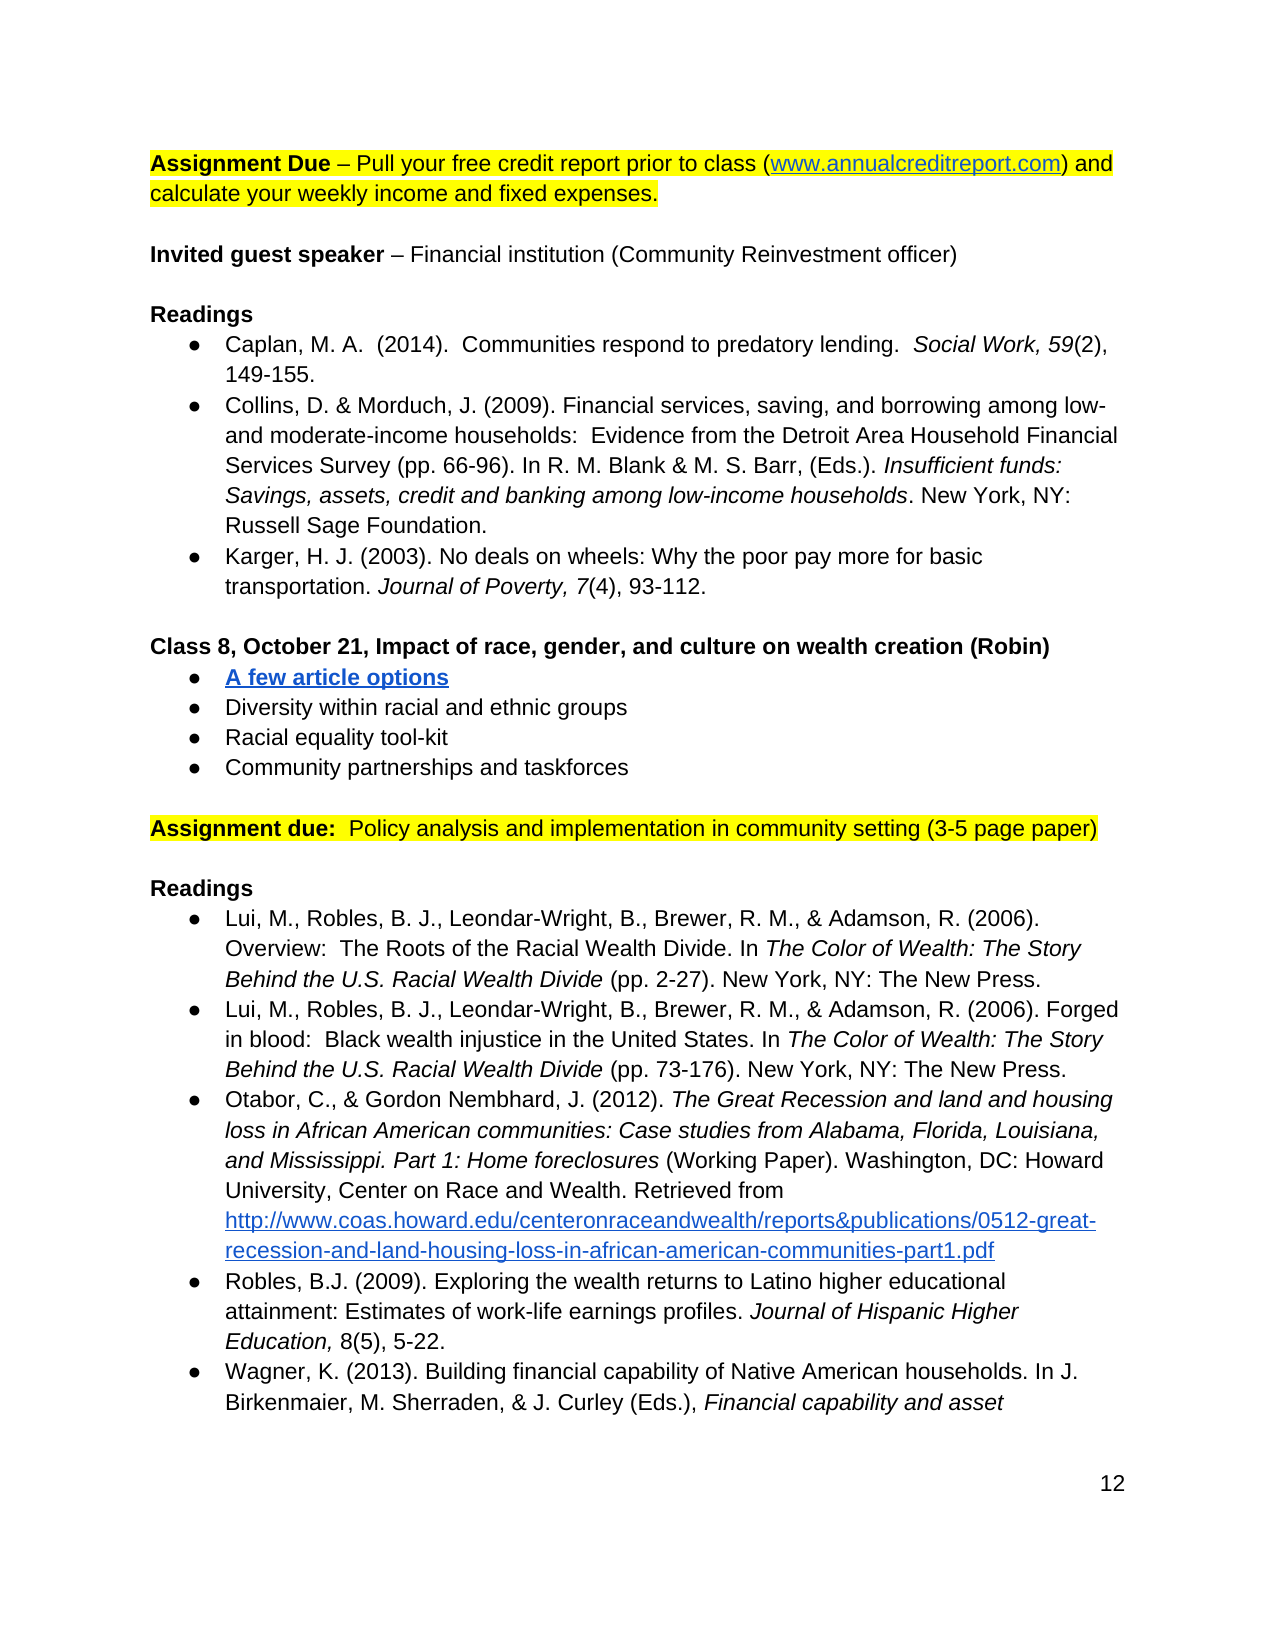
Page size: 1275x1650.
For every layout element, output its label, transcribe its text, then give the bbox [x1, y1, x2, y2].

list Otabor, C., & Gordon Nembhard, J. (2012). The Great Recession and land and housing loss in African American communities: Case studies from Alabama, Florida, Louisiana, and Mississippi. Part 1: Home foreclosures (Working Paper). Washington, DC: Howard University, Center on Race and Wealth. Retrieved from http://www.coas.howard.edu/centeronraceandwealth/reports&publications/0512-great-recession-and-land-housing-loss-in-african-american-communities-part1.pdf [187, 1086, 1125, 1264]
list Lui, M., Robles, B. J., Leondar-Wright, B., Brewer, R. M., & Adamson, R. (2006). Overview: The Roots of the Racial Wealth Divide. In The Color of Wealth: The Story Behind the U.S. Racial Wealth Divide (pp. 2-27). New York, NY: The New Press. [187, 905, 1125, 992]
text Class 8, October 21, Impact of race, gender, and culture on wealth creation (Robin) [150, 633, 1125, 660]
list Caplan, M. A. (2014). Communities respond to predatory lending. Social Work, 59(2), 149-155. [187, 331, 1125, 388]
list Karger, H. J. (2003). No deals on wheels: Why the poor pay more for basic transportation. Journal of Poverty, 7(4), 93-112. [187, 543, 1125, 599]
text Assignment Due – Pull your free credit report prior to class (www.annualcreditreport.com) and calculate your weekly income and fixed expenses. [150, 150, 1125, 207]
text Readings [150, 301, 1125, 327]
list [187, 1358, 1125, 1415]
list Collins, D. & Morduch, J. (2009). Financial services, saving, and borrowing among low- and moderate-income households: Evidence from the Detroit Area Household Financial Services Survey (pp. 66-96). In R. M. Blank & M. S. Barr, (Eds.). Insufficient funds: Savings, assets, credit and banking among low-income households. New York, NY: Russell Sage Foundation. [187, 392, 1125, 539]
list Lui, M., Robles, B. J., Leondar-Wright, B., Brewer, R. M., & Adamson, R. (2006). Forged in blood: Black wealth injustice in the United States. In The Color of Wealth: The Story Behind the U.S. Racial Wealth Divide (pp. 73-176). New York, NY: The New Press. [187, 996, 1125, 1083]
list Community partnerships and taskforces [187, 754, 1125, 781]
list Robles, B.J. (2009). Exploring the wealth returns to Latino higher educational attainment: Estimates of work-life earnings profiles. Journal of Hispanic Higher Education, 8(5), 5-22. [187, 1268, 1125, 1354]
list A few article options [187, 663, 1125, 690]
list Racial equality tool-kit [187, 724, 1125, 750]
text Invited guest speaker – Financial institution (Community Reinvestment officer) [150, 241, 1125, 267]
text Assignment due: Policy analysis and implementation in community setting (3-5 page paper) [150, 814, 1125, 841]
text Readings [150, 875, 1125, 901]
list Diversity within racial and ethnic groups [187, 694, 1125, 720]
